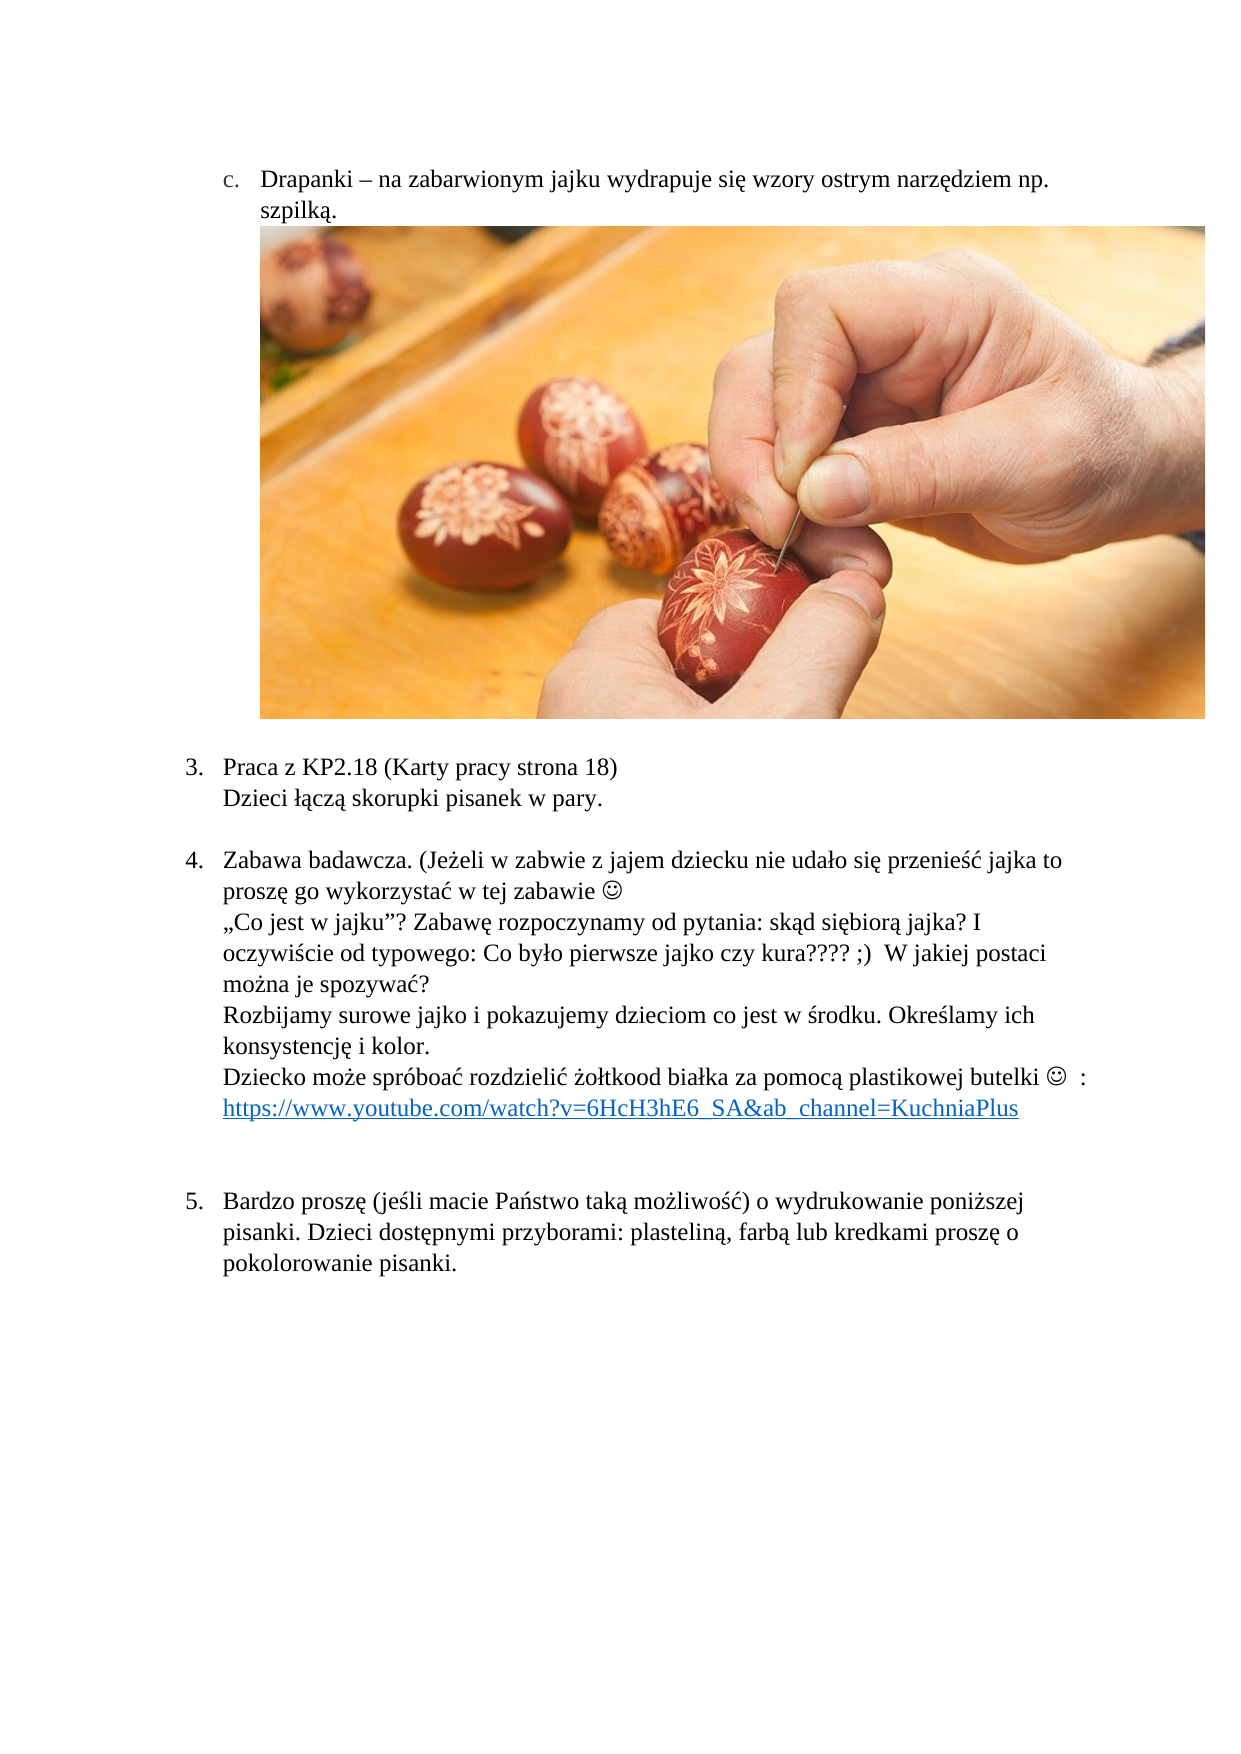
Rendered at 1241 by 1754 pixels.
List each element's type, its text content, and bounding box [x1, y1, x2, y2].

list Dziecko może spróboać rozdzielić żołtkood białka za pomocą plastikowej butelki : https://www.youtube.com/watch?v=6HcH3hE6_SA&ab_channel=KuchniaPlus [223, 1062, 1093, 1122]
picture [260, 226, 1205, 719]
list Rozbijamy surowe jajko i pokazujemy dzieciom co jest w środku. Określamy ich konsystencję i kolor. [223, 1000, 1093, 1060]
list Zabawa badawcza. (Jeżeli w zabwie z jajem dziecku nie udało się przenieść jajka to proszę go wykorzystać w tej zabawie [185, 845, 1093, 904]
list „Co jest w jajku”? Zabawę rozpoczynamy od pytania: skąd siębiorą jajka? I oczywiście od typowego: Co było pierwsze jajko czy kura???? ;) W jakiej postaci można je spozywać? [223, 907, 1093, 998]
list Praca z KP2.18 (Karty pracy strona 18) [185, 752, 1093, 780]
list Dzieci łączą skorupki pisanek w pary. [223, 783, 1093, 811]
list Bardzo proszę (jeśli macie Państwo taką możliwość) o wydrukowanie poniższej pisanki. Dzieci dostępnymi przyborami: plasteliną, farbą lub kredkami proszę o pokolorowanie pisanki. [185, 1186, 1093, 1277]
